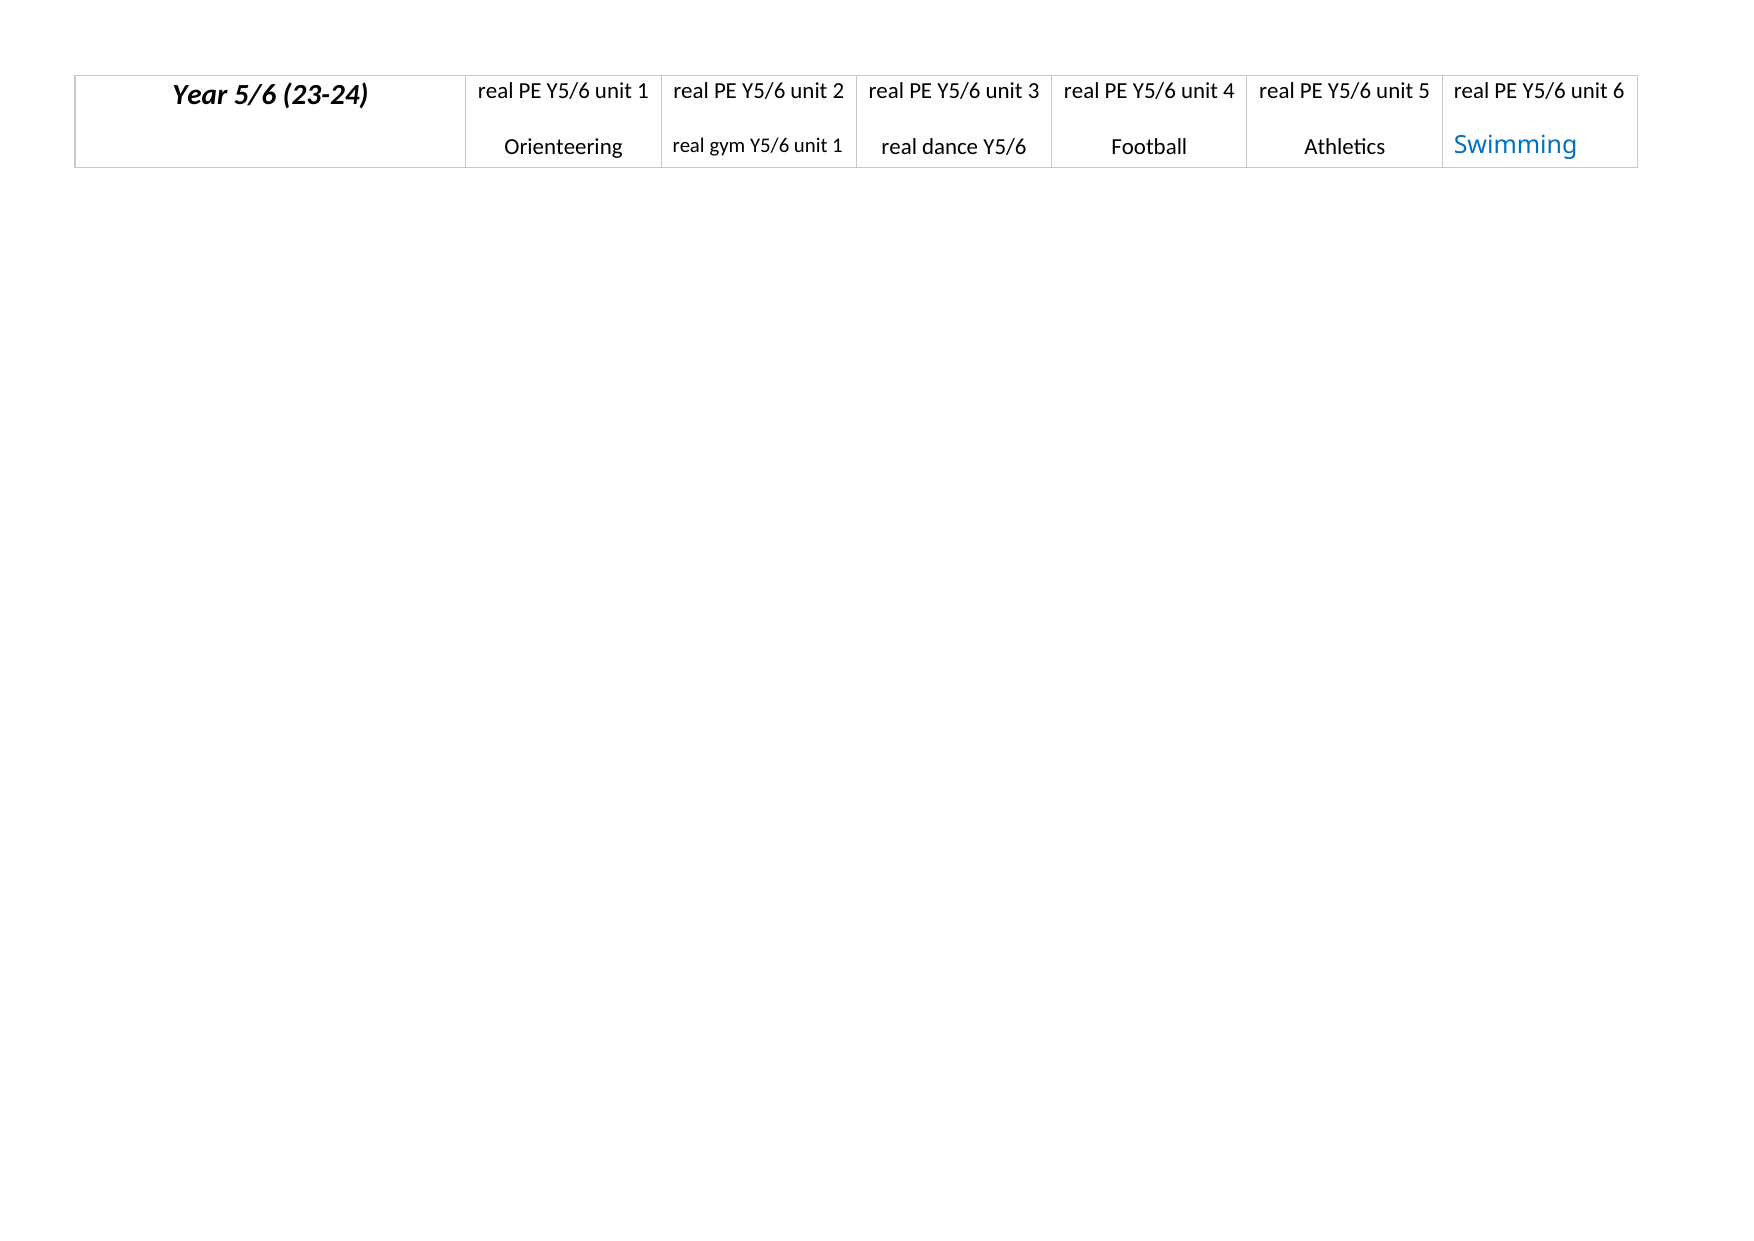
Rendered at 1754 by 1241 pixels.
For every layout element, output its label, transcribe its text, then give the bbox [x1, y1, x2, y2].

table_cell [662, 76, 856, 167]
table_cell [857, 76, 1051, 167]
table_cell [1247, 76, 1442, 167]
table_cell Year 5/6 (23-24) [76, 76, 465, 167]
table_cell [1443, 76, 1637, 167]
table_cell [466, 76, 661, 167]
table_cell real PE Y5/6 unit 4 Football [1052, 76, 1246, 167]
